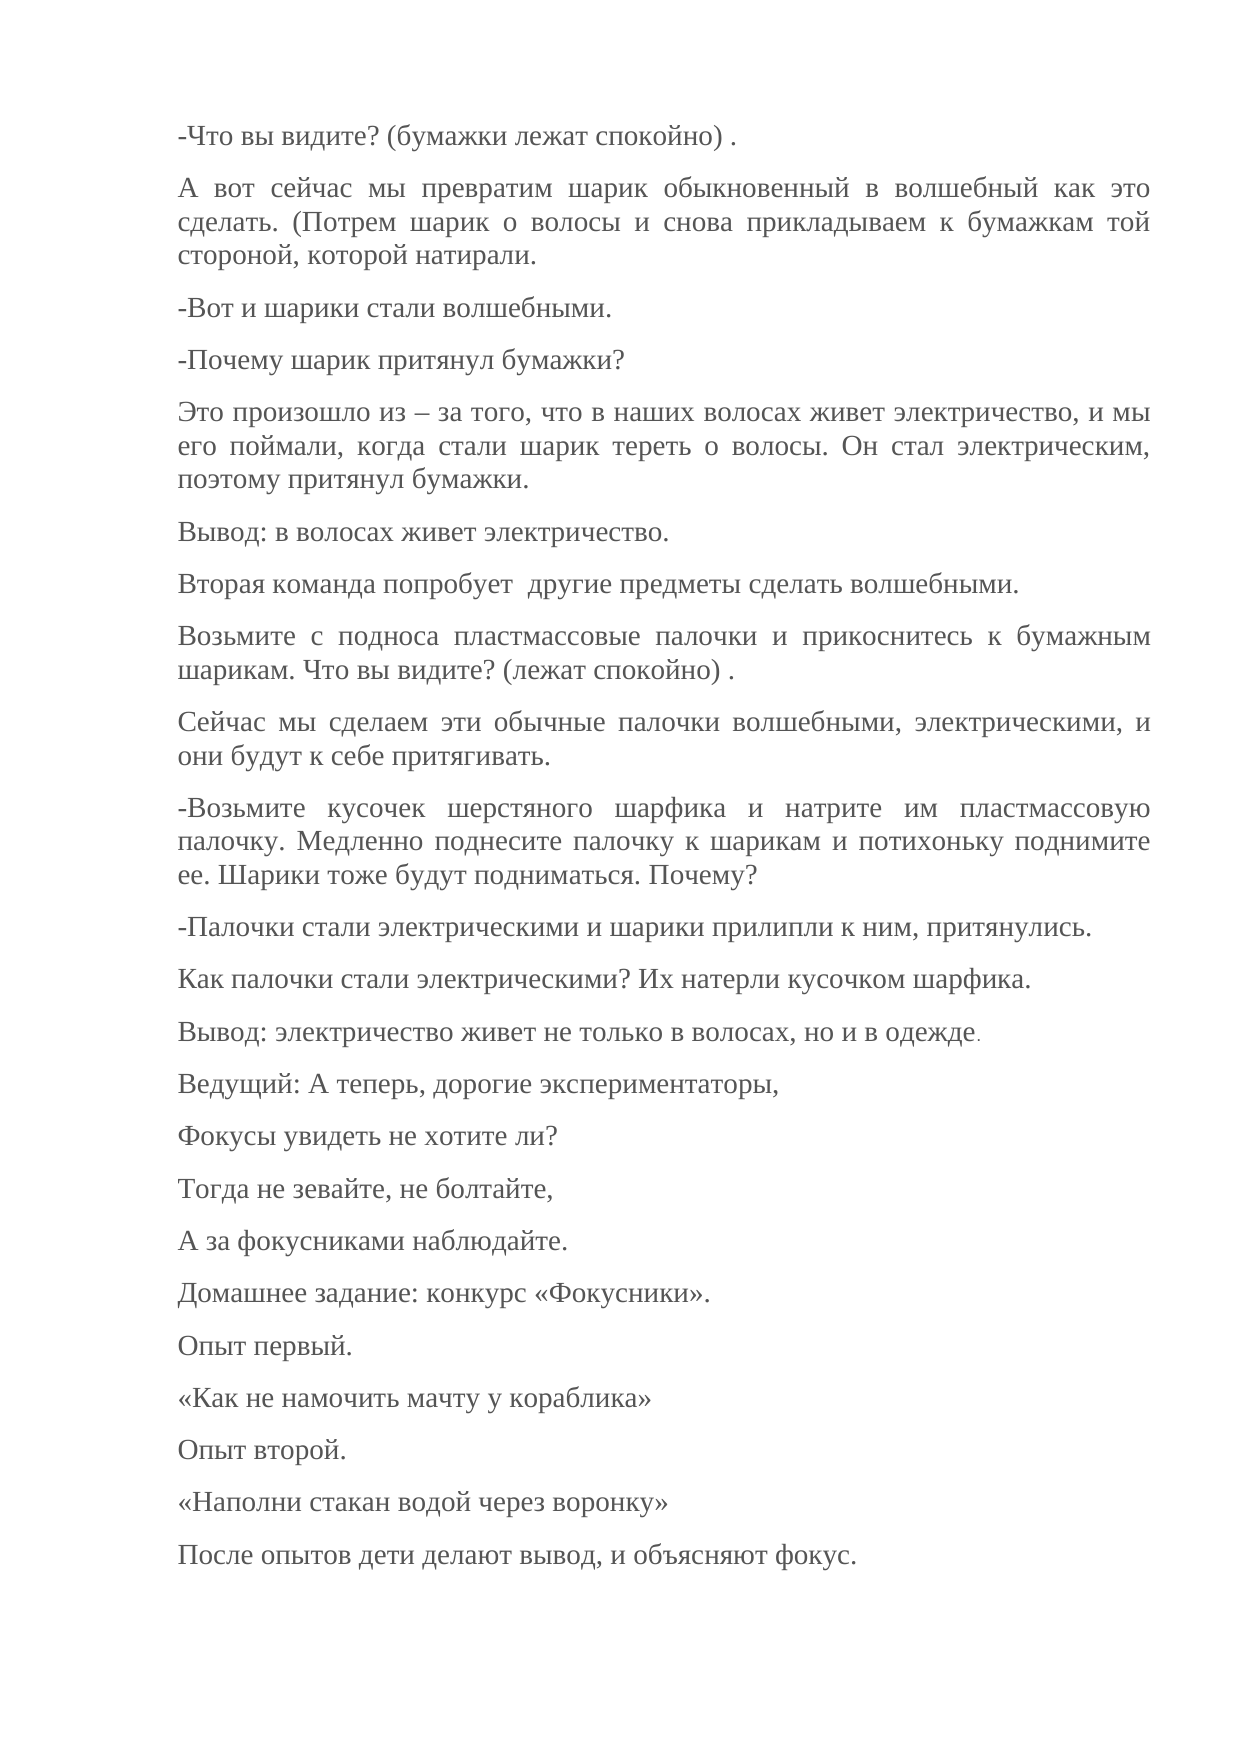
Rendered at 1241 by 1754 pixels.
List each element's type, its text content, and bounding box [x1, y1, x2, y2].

text Опыт первый. [177, 1328, 1152, 1361]
text -Палочки стали электрическими и шарики прилипли к ним, притянулись. [177, 909, 1152, 943]
text -Что вы видите? (бумажки лежат спокойно) . [177, 118, 1152, 152]
text «Как не намочить мачту у кораблика» [177, 1380, 1152, 1413]
text Ведущий: А теперь, дорогие экспериментаторы, [177, 1066, 1152, 1100]
text Домашнее задание: конкурс «Фокусники». [177, 1275, 1152, 1309]
text Опыт второй. [177, 1432, 1152, 1466]
text -Вот и шарики стали волшебными. [177, 290, 1152, 323]
text Вывод: электричество живет не только в волосах, но и в одежде. [177, 1014, 1152, 1047]
text Возьмите с подноса пластмассовые палочки и прикоснитесь к бумажным шарикам. Что вы видите? (лежат спокойно) . [177, 618, 1152, 685]
text Сейчас мы сделаем эти обычные палочки волшебными, электрическими, и они будут к себе притягивать. [177, 704, 1152, 771]
text Фокусы увидеть не хотите ли? [177, 1118, 1152, 1152]
text А за фокусниками наблюдайте. [177, 1223, 1152, 1257]
text Тогда не зевайте, не болтайте, [177, 1171, 1152, 1204]
text «Наполни стакан водой через воронку» [177, 1484, 1152, 1518]
text После опытов дети делают вывод, и объясняют фокус. [177, 1537, 1152, 1570]
text А вот сейчас мы превратим шарик обыкновенный в волшебный как это сделать. (Потрем шарик о волосы и снова прикладываем к бумажкам той стороной, которой натирали. [177, 170, 1152, 271]
text -Почему шарик притянул бумажки? [177, 342, 1152, 376]
text Вторая команда попробует другие предметы сделать волшебными. [177, 566, 1152, 599]
text Как палочки стали электрическими? Их натерли кусочком шарфика. [177, 962, 1152, 995]
text -Возьмите кусочек шерстяного шарфика и натрите им пластмассовую палочку. Медленно поднесите палочку к шарикам и потихоньку поднимите ее. Шарики тоже будут подниматься. Почему? [177, 790, 1152, 891]
text Это произошло из – за того, что в наших волосах живет электричество, и мы его поймали, когда стали шарик тереть о волосы. Он стал электрическим, поэтому притянул бумажки. [177, 394, 1152, 495]
text Вывод: в волосах живет электричество. [177, 514, 1152, 547]
